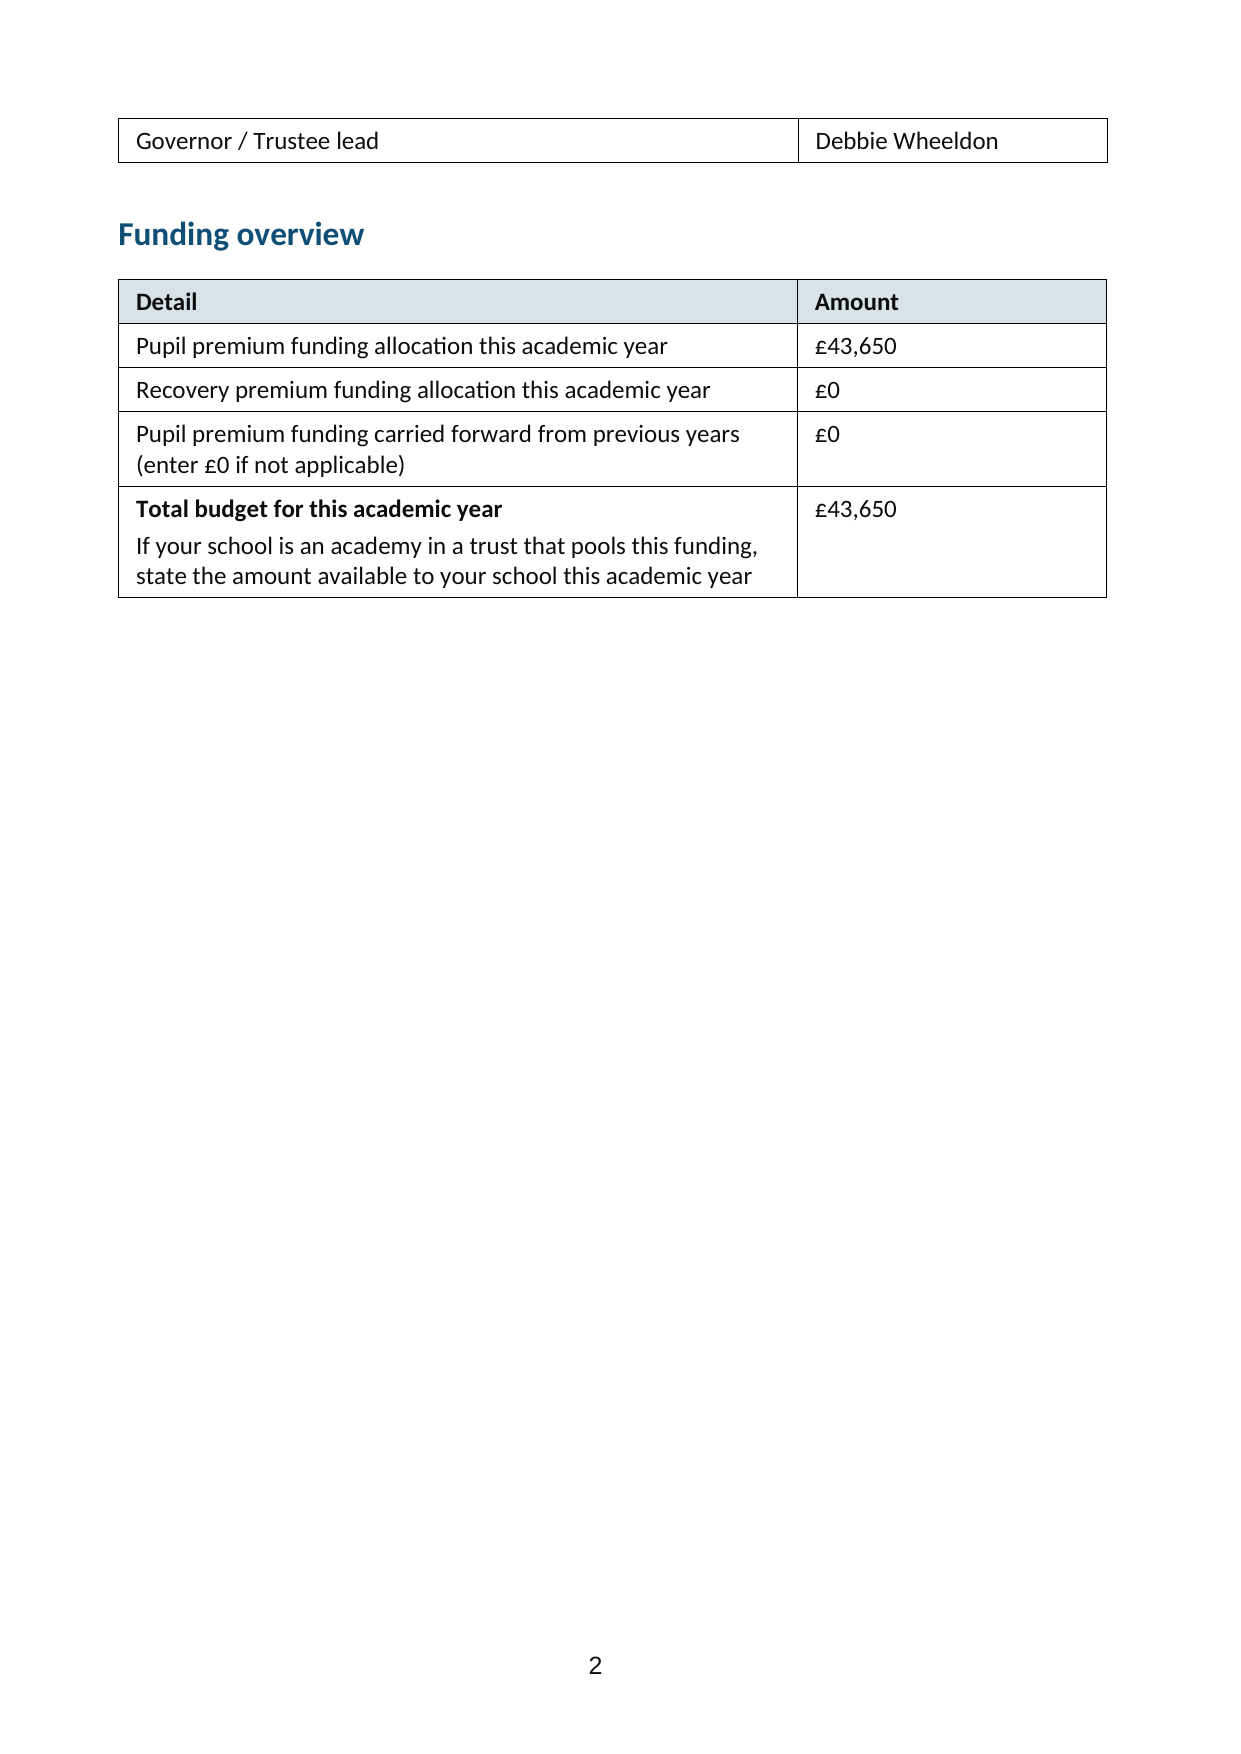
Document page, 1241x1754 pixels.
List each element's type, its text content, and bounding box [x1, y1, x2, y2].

table_cell Recovery premium funding allocation this academic year [119, 368, 797, 411]
table_cell Total budget for this academic year If your school is an academy in a trust that pools this funding, state the amount available to your school this academic year [119, 487, 797, 597]
table_cell Pupil premium funding allocation this academic year [119, 324, 797, 367]
table_cell Pupil premium funding carried forward from previous years (enter £0 if not applicable) [119, 412, 797, 486]
table_header Detail [119, 280, 797, 323]
table_cell £43,650 [798, 324, 1106, 367]
table_cell £43,650 [798, 487, 1106, 597]
table_cell £0 [798, 412, 1106, 486]
text Funding overview [118, 213, 1107, 254]
table_header Amount [798, 280, 1106, 323]
table_cell Debbie Wheeldon [799, 119, 1107, 162]
table_cell Governor / Trustee lead [119, 119, 798, 162]
table_cell £0 [798, 368, 1106, 411]
